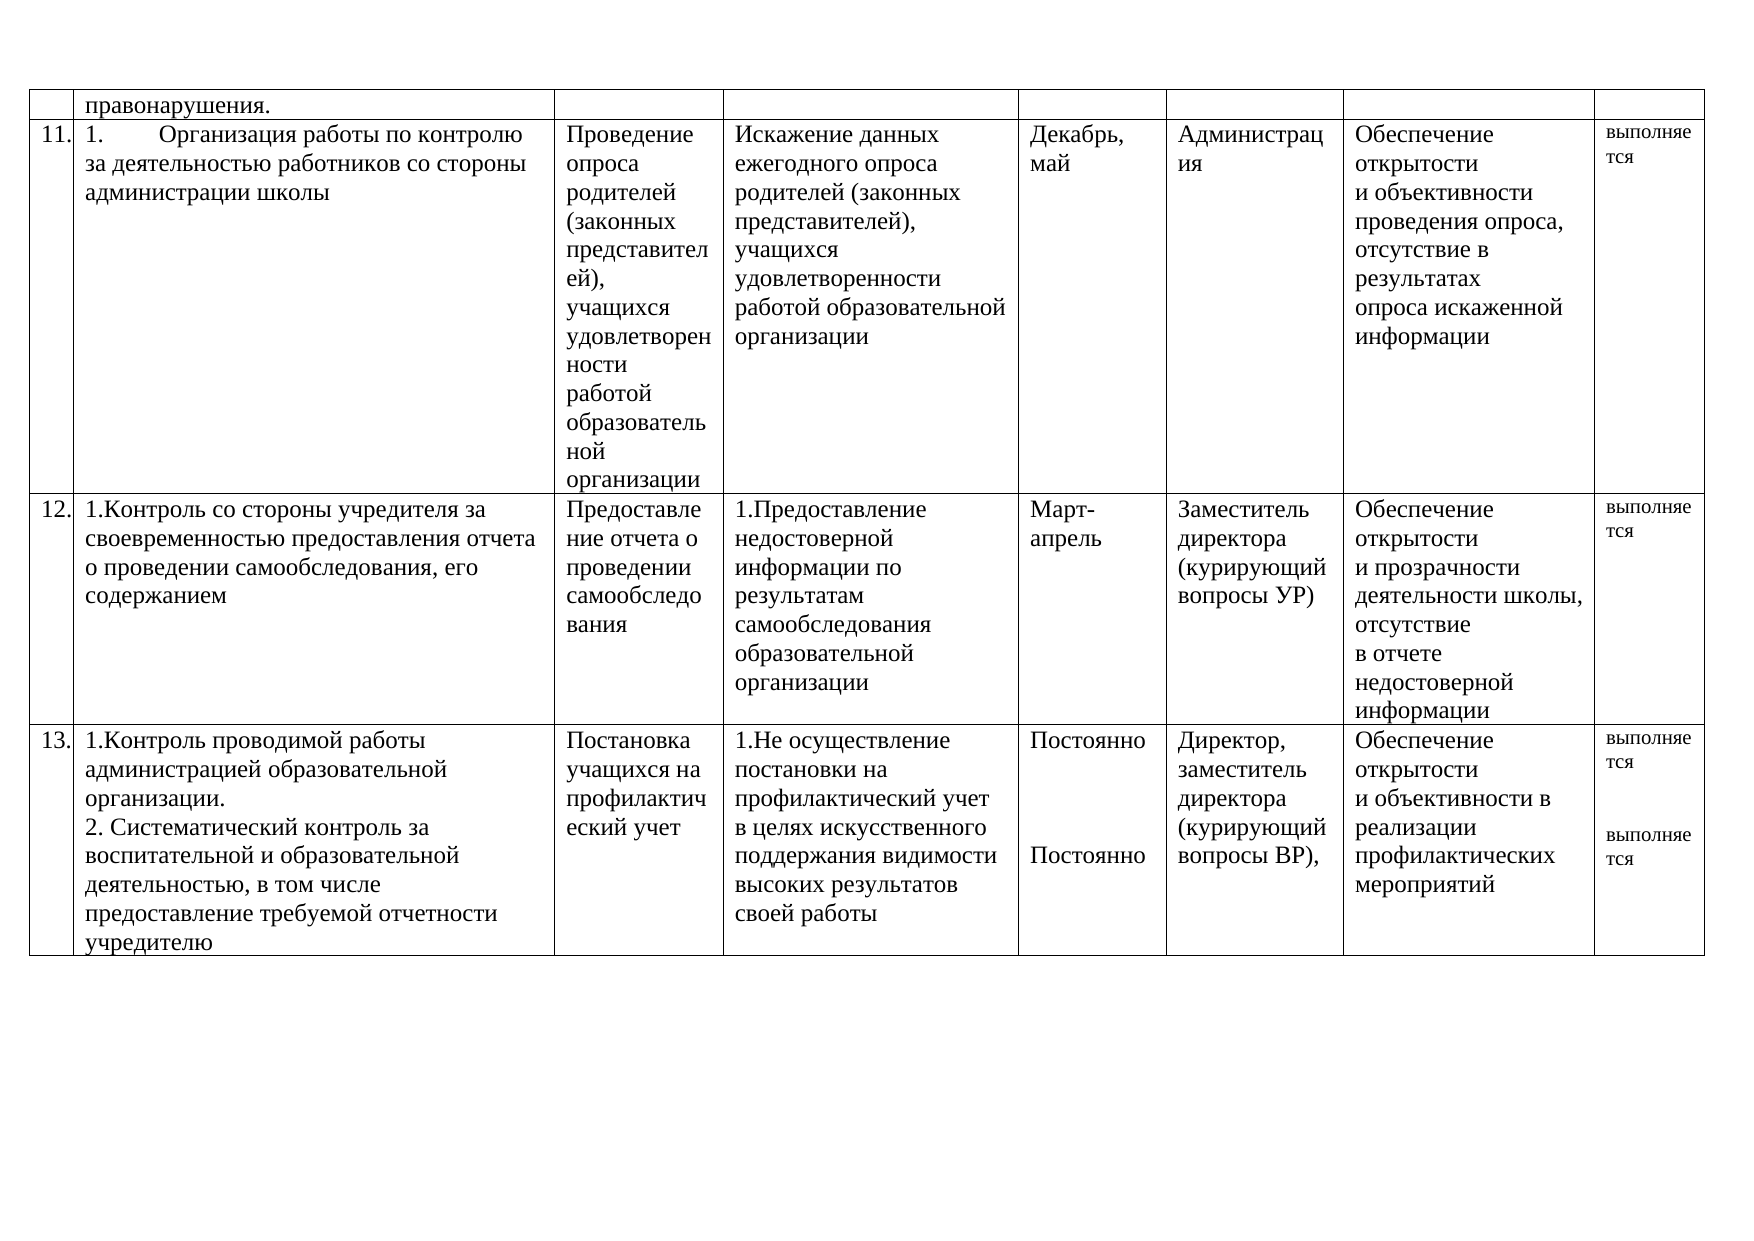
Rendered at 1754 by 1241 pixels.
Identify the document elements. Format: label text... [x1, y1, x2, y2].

table_cell Постоянно Постоянно [1019, 725, 1166, 955]
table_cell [1019, 90, 1166, 118]
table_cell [74, 90, 554, 118]
table_cell выполняется [1595, 494, 1704, 724]
table_cell Директор, заместитель директора (курирующий вопросы ВР), [1167, 725, 1343, 955]
table_cell 1.Контроль проводимой работы администрацией образовательной организации. 2. Систематический контроль за воспитательной и образовательной деятельностью, в том числе предоставление требуемой отчетности учредителю [74, 725, 554, 955]
table_cell Предоставление отчета о проведении самообследования [555, 494, 723, 724]
table_cell [30, 494, 73, 724]
table_cell [30, 725, 73, 955]
table_cell Обеспечение открытости и объективности в реализации профилактических мероприятий [1344, 725, 1594, 955]
table_cell Март-апрель [1019, 494, 1166, 724]
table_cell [555, 90, 723, 118]
table_cell Заместитель директора (курирующий вопросы УР) [1167, 494, 1343, 724]
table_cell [1344, 90, 1594, 118]
table_cell [30, 120, 73, 493]
table_cell Постановка учащихся на профилактический учет [555, 725, 723, 955]
table_cell 1.Не осуществление постановки на профилактический учет в целях искусственного поддержания видимости высоких результатов своей работы [724, 725, 1018, 955]
table_cell [30, 90, 73, 118]
table_cell Администрация [1167, 120, 1343, 493]
table_cell выполняется выполняется [1595, 725, 1704, 955]
table_cell 1.Контроль со стороны учредителя за своевременностью предоставления отчета о проведении самообследования, его содержанием [74, 494, 554, 724]
table_cell Декабрь, май [1019, 120, 1166, 493]
table_cell Искажение данных ежегодного опроса родителей (законных представителей), учащихся удовлетворенности работой образовательной организации [724, 120, 1018, 493]
table_cell выполняется [1595, 120, 1704, 493]
table_cell Проведение опроса родителей (законных представителей), учащихся удовлетворенности работой образовательной организации [555, 120, 723, 493]
table_cell 1. Организация работы по контролю за деятельностью работников со стороны администрации школы [74, 120, 554, 493]
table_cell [1595, 90, 1704, 118]
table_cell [1167, 90, 1343, 118]
table_cell 1.Предоставление недостоверной информации по результатам самообследования образовательной организации [724, 494, 1018, 724]
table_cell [724, 90, 1018, 118]
table_cell Обеспечение открытости и прозрачности деятельности школы, отсутствие в отчете недостоверной информации [1344, 494, 1594, 724]
table_cell Обеспечение открытости и объективности проведения опроса, отсутствие в результатах опроса искаженной информации [1344, 120, 1594, 493]
